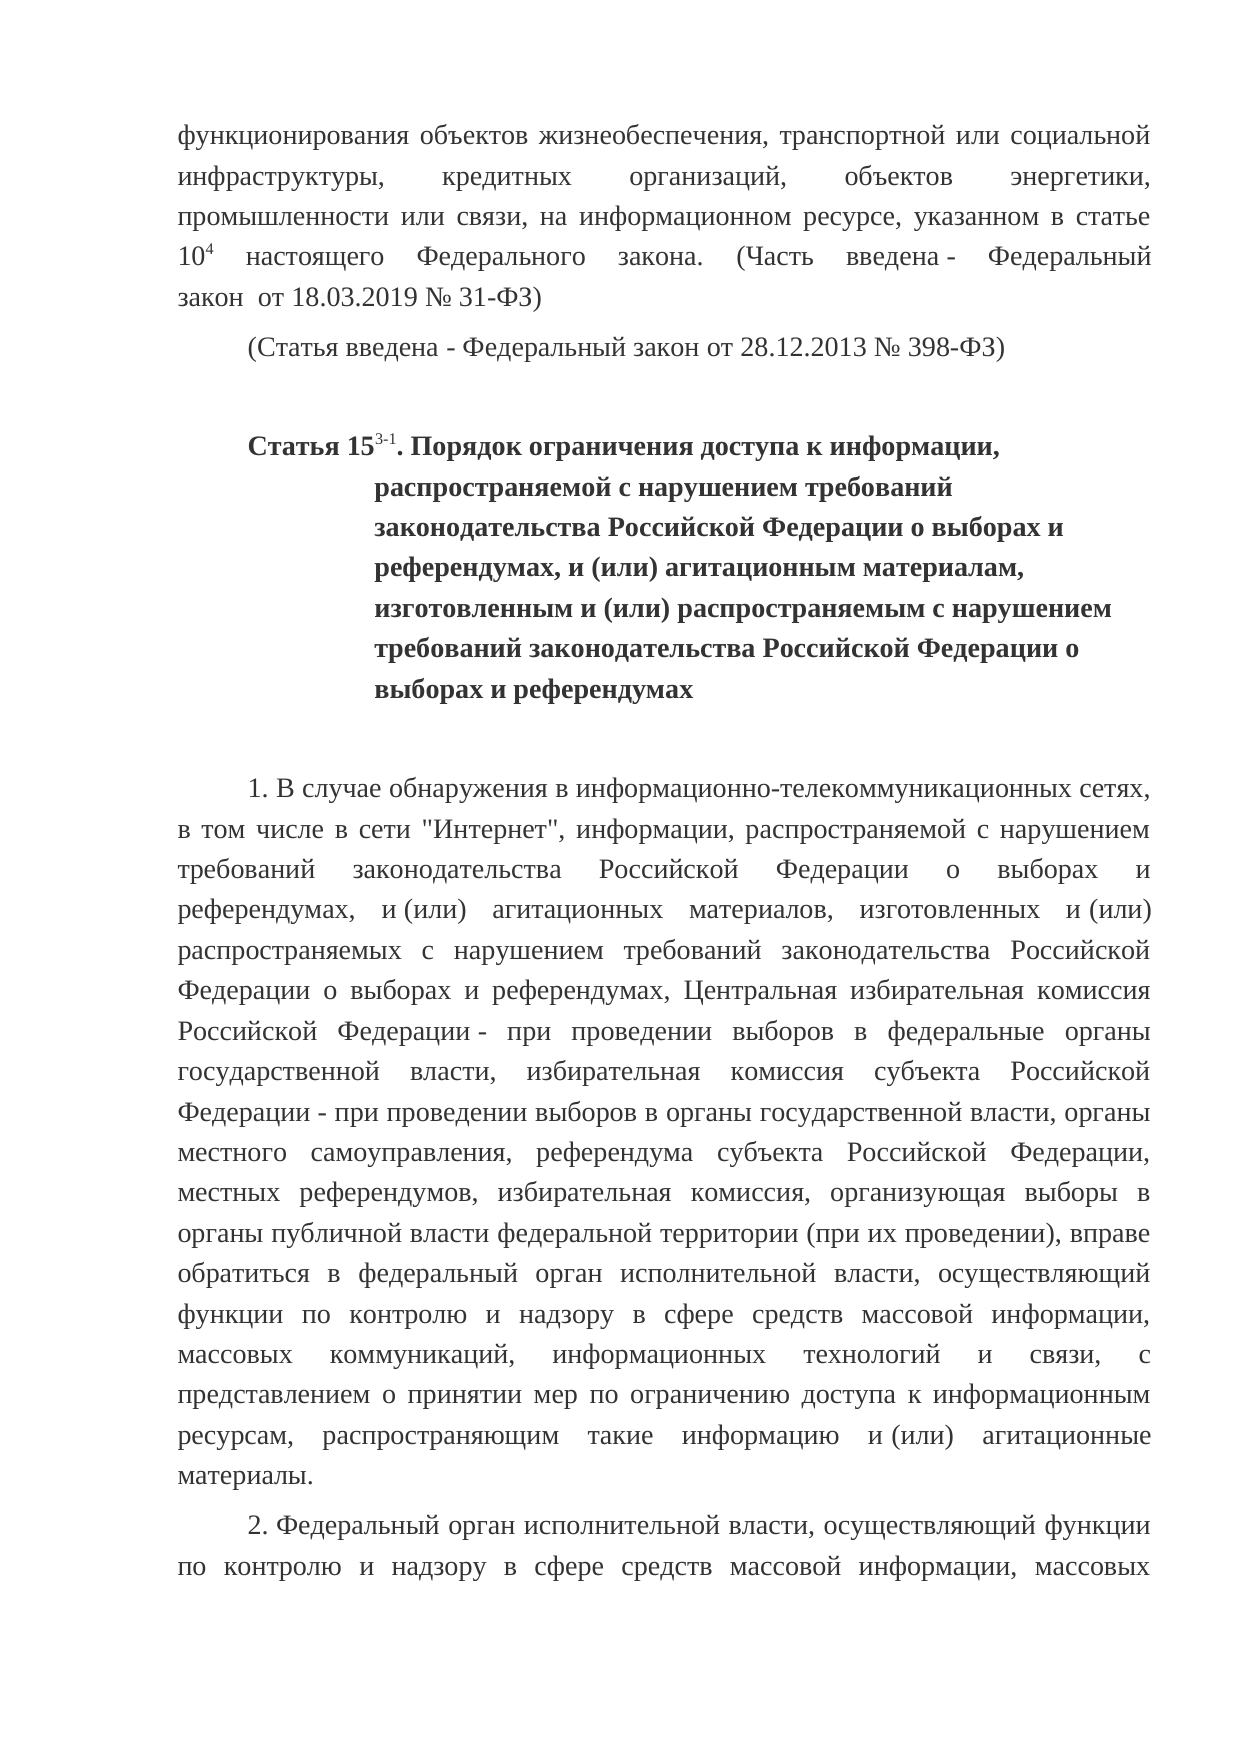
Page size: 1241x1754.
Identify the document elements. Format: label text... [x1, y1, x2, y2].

text (Статья введена - Федеральный закон от 28.12.2013 № 398-ФЗ) [177, 329, 1152, 362]
text Статья 153-1. Порядок ограничения доступа к информации, распространяемой с нарушением требований законодательства Российской Федерации о выборах и референдумах, и (или) агитационным материалам, изготовленным и (или) распространяемым с нарушением требований законодательства Российской Федерации о выборах и референдумах [247, 429, 1152, 704]
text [177, 118, 1152, 312]
text 1. В случае обнаружения в информационно-телекоммуникационных сетях, в том числе в сети "Интернет", информации, распространяемой с нарушением требований законодательства Российской Федерации о выборах и референдумах, и (или) агитационных материалов, изготовленных и (или) распространяемых с нарушением требований законодательства Российской Федерации о выборах и референдумах, Центральная избирательная комиссия Российской Федерации - при проведении выборов в федеральные органы государственной власти, избирательная комиссия субъекта Российской Федерации - при проведении выборов в органы государственной власти, органы местного самоуправления, референдума субъекта Российской Федерации, местных референдумов, избирательная комиссия, организующая выборы в органы публичной власти федеральной территории (при их проведении), вправе обратиться в федеральный орган исполнительной власти, осуществляющий функции по контролю и надзору в сфере средств массовой информации, массовых коммуникаций, информационных технологий и связи, с представлением о принятии мер по ограничению доступа к информационным ресурсам, распространяющим такие информацию и (или) агитационные материалы. [177, 771, 1152, 1491]
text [177, 1508, 1152, 1581]
